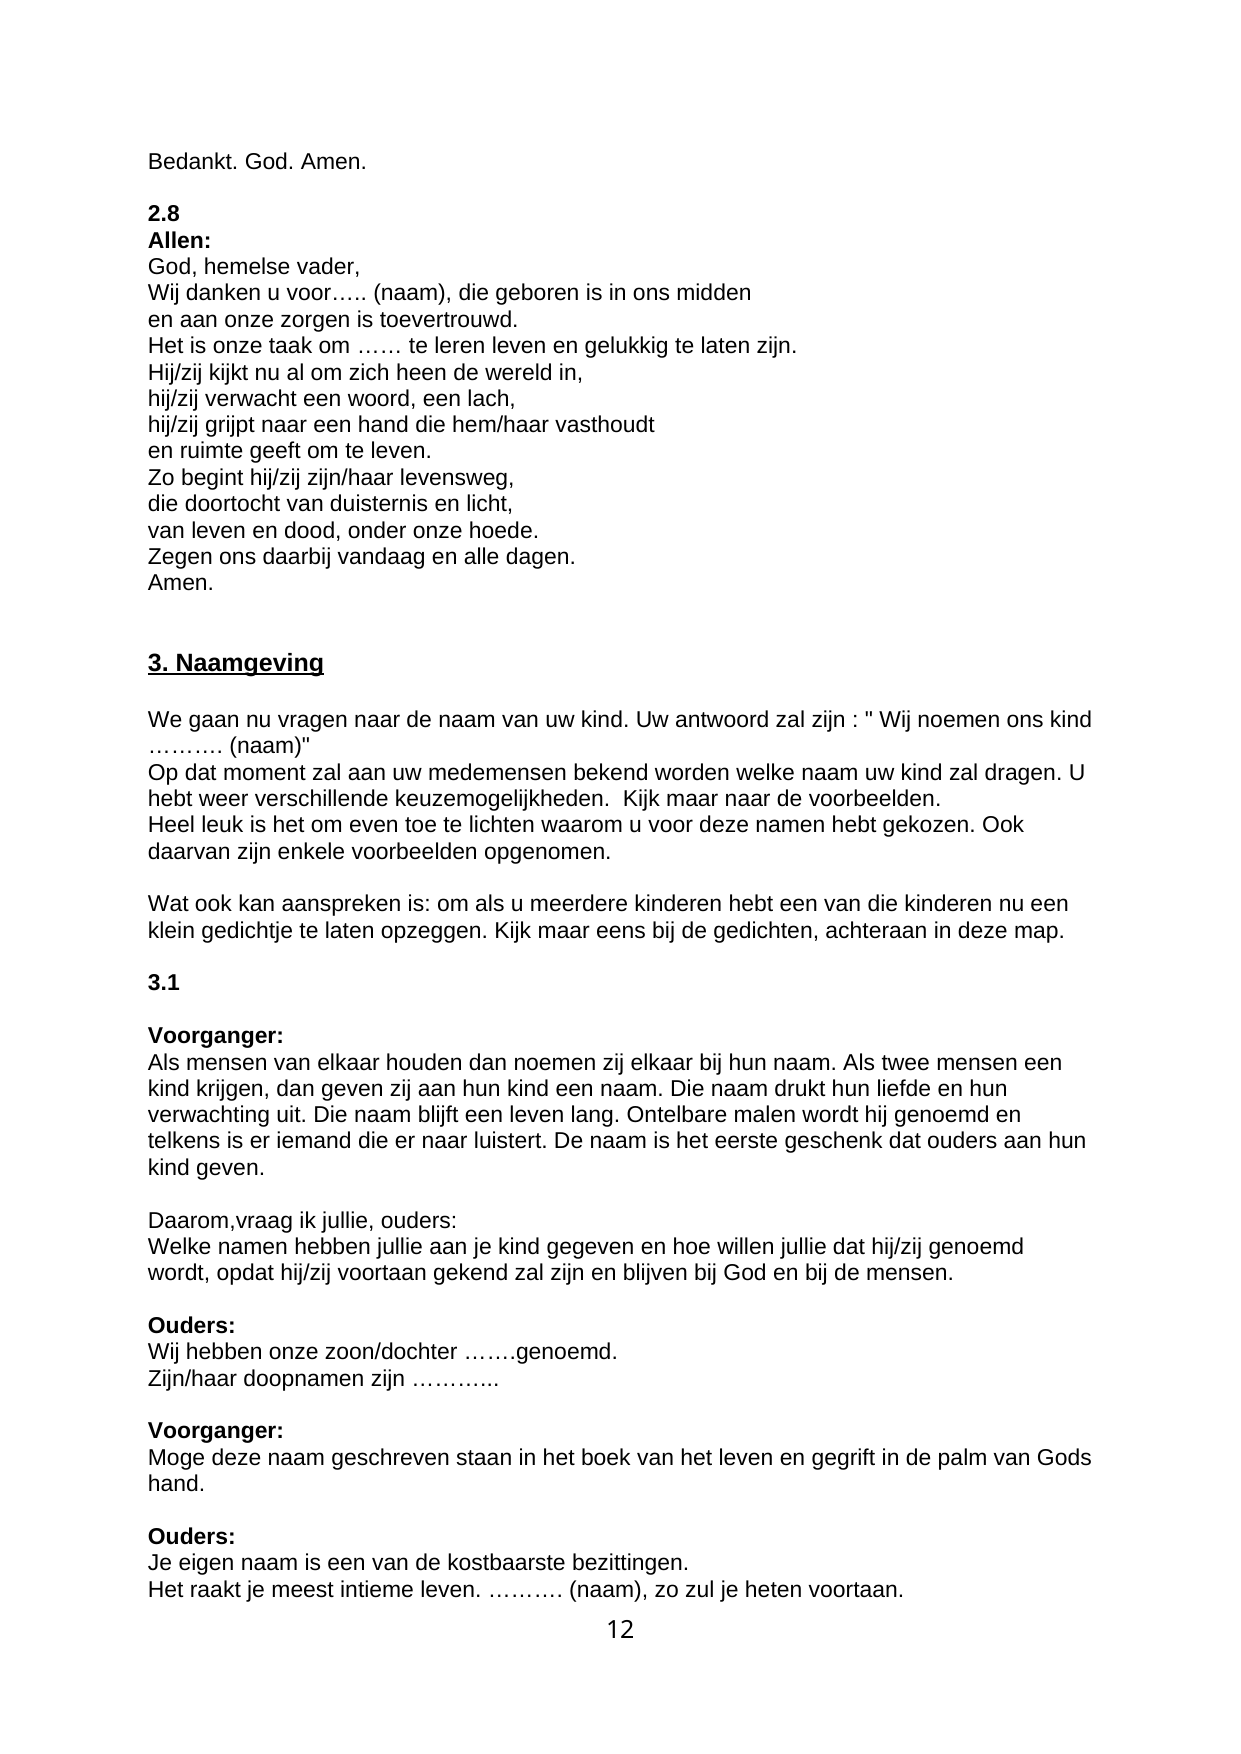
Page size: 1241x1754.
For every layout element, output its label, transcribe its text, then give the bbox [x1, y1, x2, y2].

text Zijn/haar doopnamen zijn ………... [148, 1365, 1093, 1391]
text Hij/zij kijkt nu al om zich heen de wereld in, [148, 358, 1093, 385]
text 2.8 [148, 200, 1093, 227]
text Moge deze naam geschreven staan in het boek van het leven en gegrift in de palm van Gods hand. [148, 1444, 1093, 1496]
text Op dat moment zal aan uw medemensen bekend worden welke naam uw kind zal dragen. U hebt weer verschillende keuzemogelijkheden. Kijk maar naar de voorbeelden. [148, 758, 1093, 811]
text God, hemelse vader, [148, 253, 1093, 279]
text Heel leuk is het om even toe te lichten waarom u voor deze namen hebt gekozen. Ook daarvan zijn enkele voorbeelden opgenomen. [148, 811, 1093, 864]
text Voorganger: [148, 1022, 1093, 1048]
text Ouders: [148, 1312, 1093, 1338]
text 3. Naamgeving [148, 648, 1093, 677]
text Het raakt je meest intieme leven. ………. (naam), zo zul je heten voortaan. [148, 1576, 1093, 1602]
text die doortocht van duisternis en licht, [148, 490, 1093, 517]
text Welke namen hebben jullie aan je kind gegeven en hoe willen jullie dat hij/zij genoemd wordt, opdat hij/zij voortaan gekend zal zijn en blijven bij God en bij de mensen. [148, 1233, 1093, 1286]
text Je eigen naam is een van de kostbaarste bezittingen. [148, 1549, 1093, 1576]
text Voorganger: [148, 1417, 1093, 1444]
text en ruimte geeft om te leven. [148, 437, 1093, 464]
text Ouders: [148, 1523, 1093, 1549]
text 3.1 [148, 969, 1093, 996]
text Amen. [148, 569, 1093, 596]
text van leven en dood, onder onze hoede. [148, 517, 1093, 543]
text We gaan nu vragen naar de naam van uw kind. Uw antwoord zal zijn : " Wij noemen ons kind ………. (naam)" [148, 706, 1093, 758]
text Allen: [148, 227, 1093, 253]
text Het is onze taak om …… te leren leven en gelukkig te laten zijn. [148, 332, 1093, 358]
text Zo begint hij/zij zijn/haar levensweg, [148, 464, 1093, 490]
text Daarom,vraag ik jullie, ouders: [148, 1207, 1093, 1233]
text Zegen ons daarbij vandaag en alle dagen. [148, 543, 1093, 569]
text Bedankt. God. Amen. [148, 148, 1093, 174]
text Wij hebben onze zoon/dochter …….genoemd. [148, 1338, 1093, 1365]
text Als mensen van elkaar houden dan noemen zij elkaar bij hun naam. Als twee mensen een kind krijgen, dan geven zij aan hun kind een naam. Die naam drukt hun liefde en hun verwachting uit. Die naam blijft een leven lang. Ontelbare malen wordt hij genoemd en telkens is er iemand die er naar luistert. De naam is het eerste geschenk dat ouders aan hun kind geven. [148, 1048, 1093, 1180]
text hij/zij verwacht een woord, een lach, [148, 385, 1093, 411]
text Wij danken u voor….. (naam), die geboren is in ons midden [148, 279, 1093, 306]
text hij/zij grijpt naar een hand die hem/haar vasthoudt [148, 411, 1093, 437]
text Wat ook kan aanspreken is: om als u meerdere kinderen hebt een van die kinderen nu een klein gedichtje te laten opzeggen. Kijk maar eens bij de gedichten, achteraan in deze map. [148, 890, 1093, 943]
text en aan onze zorgen is toevertrouwd. [148, 306, 1093, 332]
